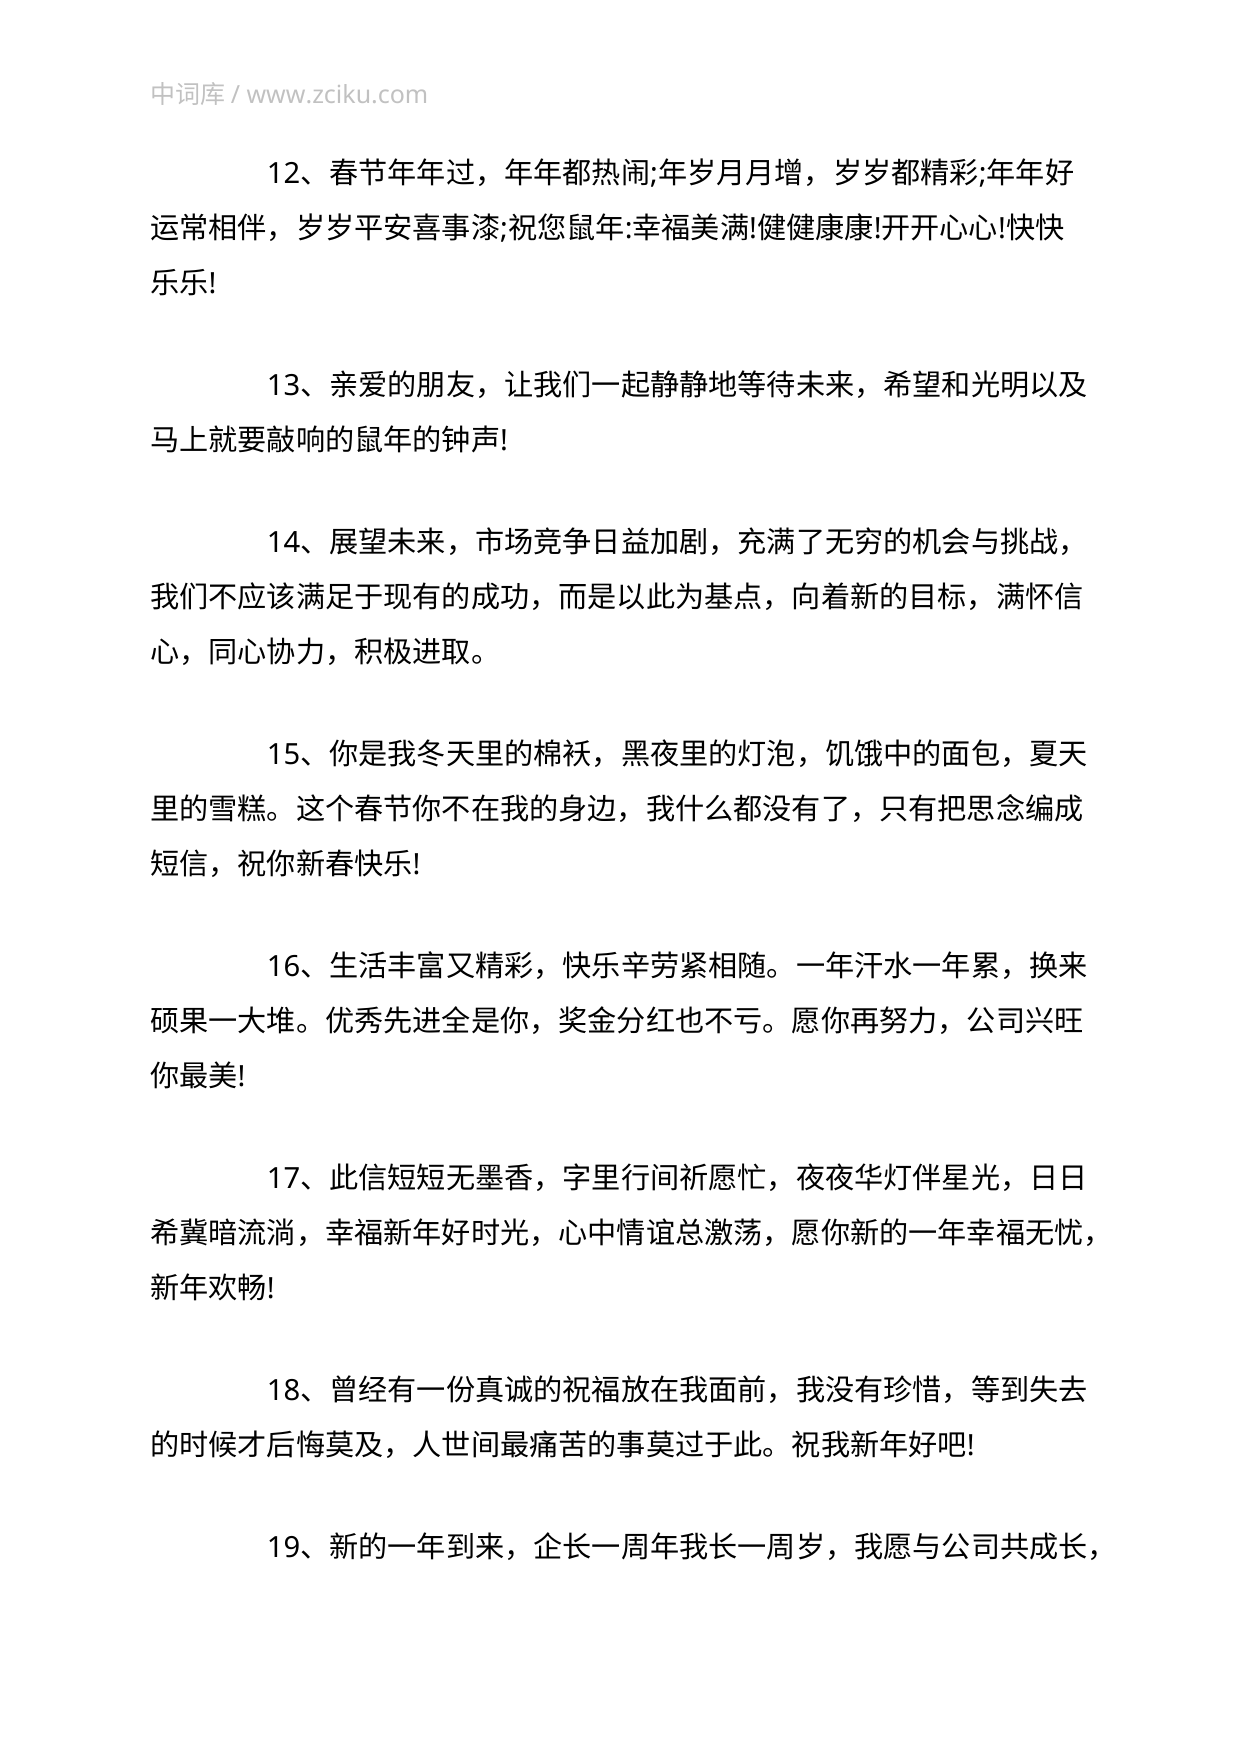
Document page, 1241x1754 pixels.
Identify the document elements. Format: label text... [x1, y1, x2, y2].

text 15、你是我冬天里的棉袄，黑夜里的灯泡，饥饿中的面包，夏天里的雪糕。这个春节你不在我的身边，我什么都没有了，只有把思念编成短信，祝你新春快乐! [150, 731, 1090, 883]
text 17、此信短短无墨香，字里行间祈愿忙，夜夜华灯伴星光，日日希冀暗流淌，幸福新年好时光，心中情谊总激荡，愿你新的一年幸福无忧，新年欢畅! [150, 1154, 1090, 1307]
text 13、亲爱的朋友，让我们一起静静地等待未来，希望和光明以及马上就要敲响的鼠年的钟声! [150, 362, 1090, 459]
text 12、春节年年过，年年都热闹;年岁月月增，岁岁都精彩;年年好运常相伴，岁岁平安喜事漆;祝您鼠年:幸福美满!健健康康!开开心心!快快乐乐! [150, 150, 1090, 302]
text 16、生活丰富又精彩，快乐辛劳紧相随。一年汗水一年累，换来硕果一大堆。优秀先进全是你，奖金分红也不亏。愿你再努力，公司兴旺你最美! [150, 942, 1090, 1095]
text 18、曾经有一份真诚的祝福放在我面前，我没有珍惜，等到失去的时候才后悔莫及，人世间最痛苦的事莫过于此。祝我新年好吧! [150, 1366, 1090, 1464]
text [150, 1523, 1090, 1566]
text 14、展望未来，市场竞争日益加剧，充满了无穷的机会与挑战，我们不应该满足于现有的成功，而是以此为基点，向着新的目标，满怀信心，同心协力，积极进取。 [150, 519, 1090, 671]
